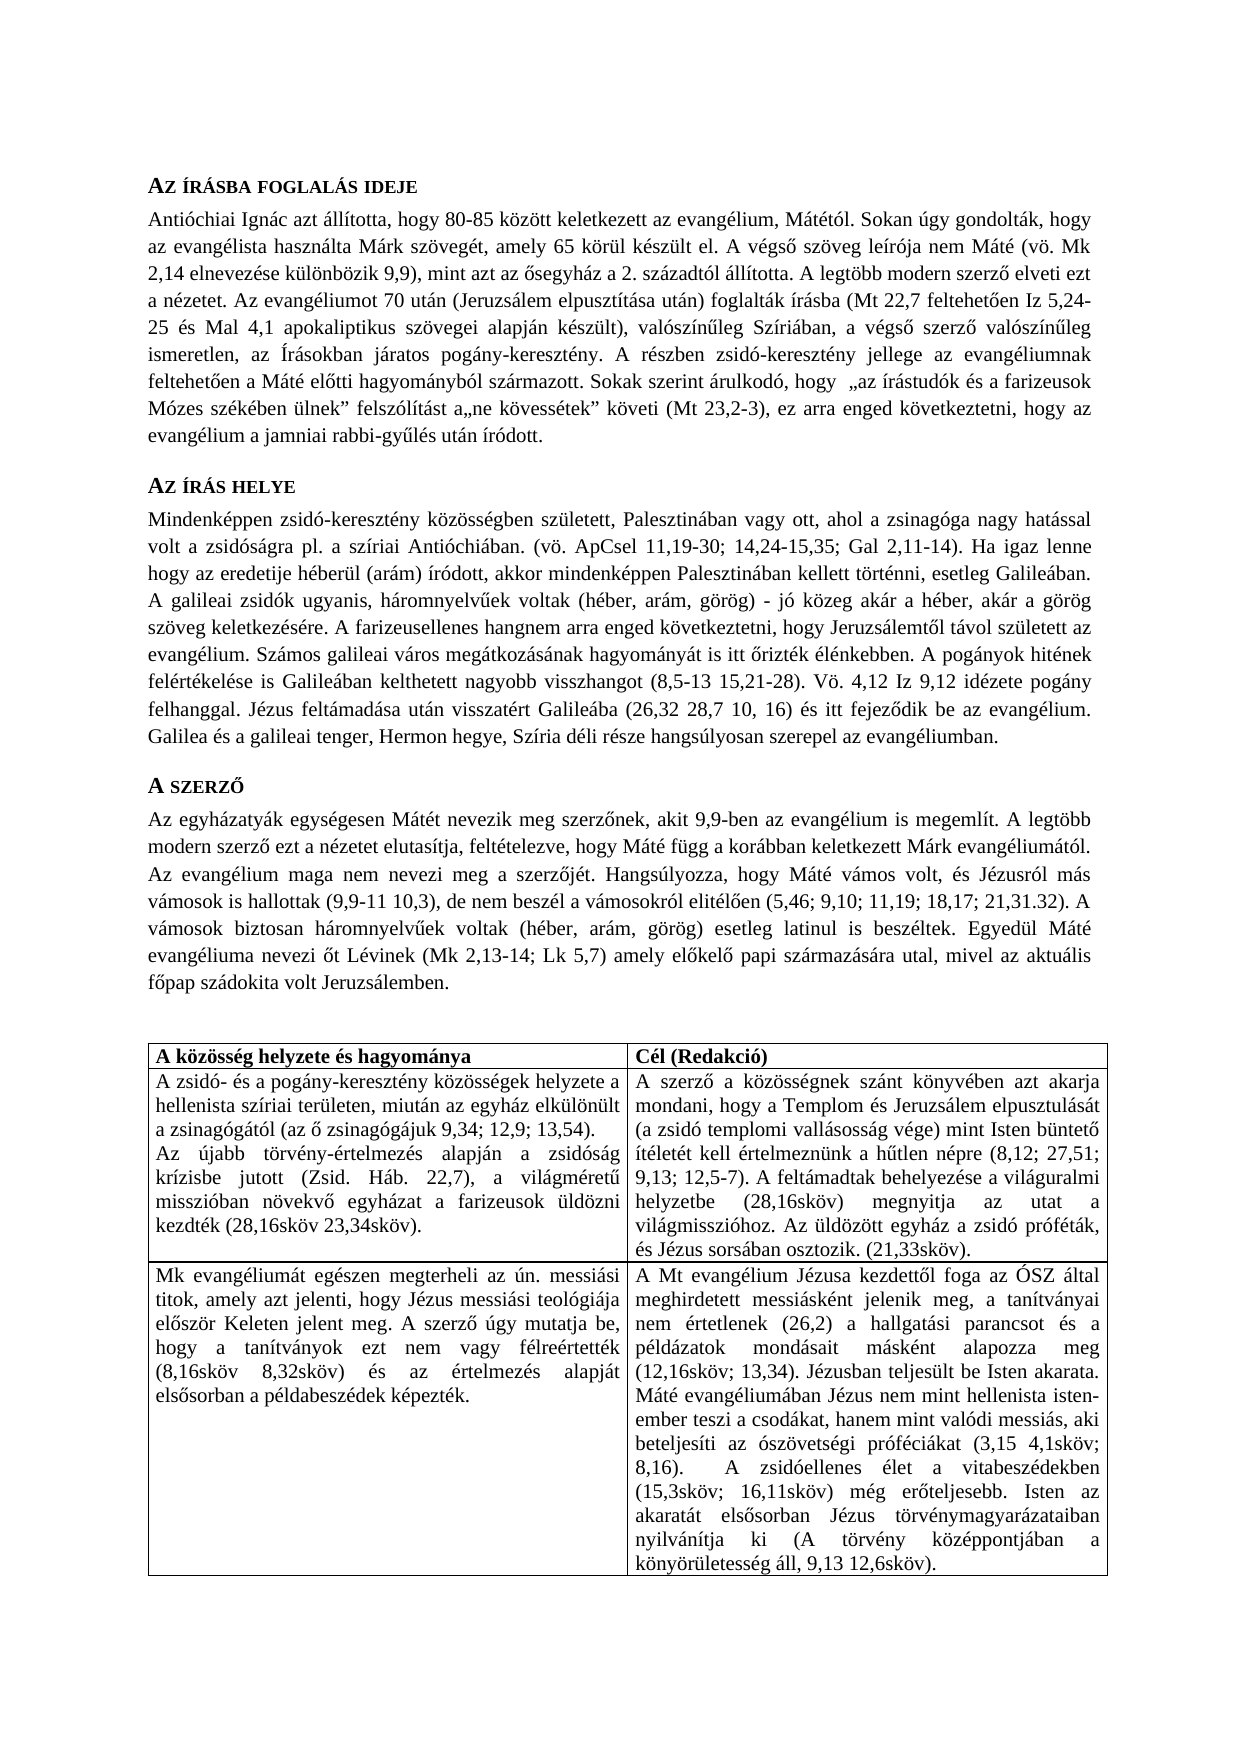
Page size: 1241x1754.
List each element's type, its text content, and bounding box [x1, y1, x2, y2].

text Az egyházatyák egységesen Mátét nevezik meg szerzőnek, akit 9,9-ben az evangélium is megemlít. A legtöbb modern szerző ezt a nézetet elutasítja, feltételezve, hogy Máté függ a korábban keletkezett Márk evangéliumától. Az evangélium maga nem nevezi meg a szerzőjét. Hangsúlyozza, hogy Máté vámos volt, és Jézusról más vámosok is hallottak (9,9-11 10,3), de nem beszél a vámosokról elitélően (5,46; 9,10; 11,19; 18,17; 21,31.32). A vámosok biztosan háromnyelvűek voltak (héber, arám, görög) esetleg latinul is beszéltek. Egyedül Máté evangéliuma nevezi őt Lévinek (Mk 2,13-14; Lk 5,7) amely előkelő papi származására utal, mivel az aktuális főpap szádokita volt Jeruzsálemben. [148, 805, 1093, 995]
table_cell Mk evangéliumát egészen megterheli az ún. messiási titok, amely azt jelenti, hogy Jézus messiási teológiája először Keleten jelent meg. A szerző úgy mutatja be, hogy a tanítványok ezt nem vagy félreértették (8,16sköv 8,32sköv) és az értelmezés alapját elsősorban a példabeszédek képezték. [149, 1263, 627, 1575]
text Antióchiai Ignác azt állította, hogy 80-85 között keletkezett az evangélium, Mátétól. Sokan úgy gondolták, hogy az evangélista használta Márk szövegét, amely 65 körül készült el. A végső szöveg leírója nem Máté (vö. Mk 2,14 elnevezése különbözik 9,9), mint azt az ősegyház a 2. századtól állította. A legtöbb modern szerző elveti ezt a nézetet. Az evangéliumot 70 után (Jeruzsálem elpusztítása után) foglalták írásba (Mt 22,7 feltehetően Iz 5,24-25 és Mal 4,1 apokaliptikus szövegei alapján készült), valószínűleg Szíriában, a végső szerző valószínűleg ismeretlen, az Írásokban járatos pogány-keresztény. A részben zsidó-keresztény jellege az evangéliumnak feltehetően a Máté előtti hagyományból származott. Sokak szerint árulkodó, hogy „az írástudók és a farizeusok Mózes székében ülnek” felszólítást a„ne kövessétek” követi (Mt 23,2-3), ez arra enged következtetni, hogy az evangélium a jamniai rabbi-gyűlés után íródott. [148, 204, 1093, 448]
subtitle Az írásba foglalás ideje [148, 172, 1093, 198]
subtitle A szerző [148, 772, 1093, 799]
table_cell A zsidó- és a pogány-keresztény közösségek helyzete a hellenista szíriai területen, miután az egyház elkülönült a zsinagógától (az ő zsinagógájuk 9,34; 12,9; 13,54). Az újabb törvény-értelmezés alapján a zsidóság krízisbe jutott (Zsid. Háb. 22,7), a világméretű misszióban növekvő egyházat a farizeusok üldözni kezdték (28,16sköv 23,34sköv). [149, 1069, 627, 1261]
table_header Cél (Redakció) [628, 1044, 1107, 1068]
table_header A közösség helyzete és hagyománya [149, 1044, 627, 1068]
table_cell A Mt evangélium Jézusa kezdettől foga az ÓSZ által meghirdetett messiásként jelenik meg, a tanítványai nem értetlenek (26,2) a hallgatási parancsot és a példázatok mondásait másként alapozza meg (12,16sköv; 13,34). Jézusban teljesült be Isten akarata. Máté evangéliumában Jézus nem mint hellenista isten-ember teszi a csodákat, hanem mint valódi messiás, aki beteljesíti az ószövetségi próféciákat (3,15 4,1sköv; 8,16). A zsidóellenes élet a vitabeszédekben (15,3sköv; 16,11sköv) még erőteljesebb. Isten az akaratát elsősorban Jézus törvénymagyarázataiban nyilvánítja ki (A törvény középpontjában a könyörületesség áll, 9,13 12,6sköv). [628, 1263, 1107, 1575]
text Az írás helye [148, 472, 1093, 498]
text Mindenképpen zsidó-keresztény közösségben született, Palesztinában vagy ott, ahol a zsinagóga nagy hatással volt a zsidóságra pl. a szíriai Antióchiában. (vö. ApCsel 11,19-30; 14,24-15,35; Gal 2,11-14). Ha igaz lenne hogy az eredetije héberül (arám) íródott, akkor mindenképpen Palesztinában kellett történni, esetleg Galileában. A galileai zsidók ugyanis, háromnyelvűek voltak (héber, arám, görög) - jó közeg akár a héber, akár a görög szöveg keletkezésére. A farizeusellenes hangnem arra enged következtetni, hogy Jeruzsálemtől távol született az evangélium. Számos galileai város megátkozásának hagyományát is itt őrizték élénkebben. A pogányok hitének felértékelése is Galileában kelthetett nagyobb visszhangot (8,5-13 15,21-28). Vö. 4,12 Iz 9,12 idézete pogány felhanggal. Jézus feltámadása után visszatért Galileába (26,32 28,7 10, 16) és itt fejeződik be az evangélium. Galilea és a galileai tenger, Hermon hegye, Szíria déli része hangsúlyosan szerepel az evangéliumban. [148, 505, 1093, 748]
table_cell A szerző a közösségnek szánt könyvében azt akarja mondani, hogy a Templom és Jeruzsálem elpusztulását (a zsidó templomi vallásosság vége) mint Isten büntető ítéletét kell értelmeznünk a hűtlen népre (8,12; 27,51; 9,13; 12,5-7). A feltámadtak behelyezése a világuralmi helyzetbe (28,16sköv) megnyitja az utat a világmisszióhoz. Az üldözött egyház a zsidó próféták, és Jézus sorsában osztozik. (21,33sköv). [628, 1069, 1107, 1261]
